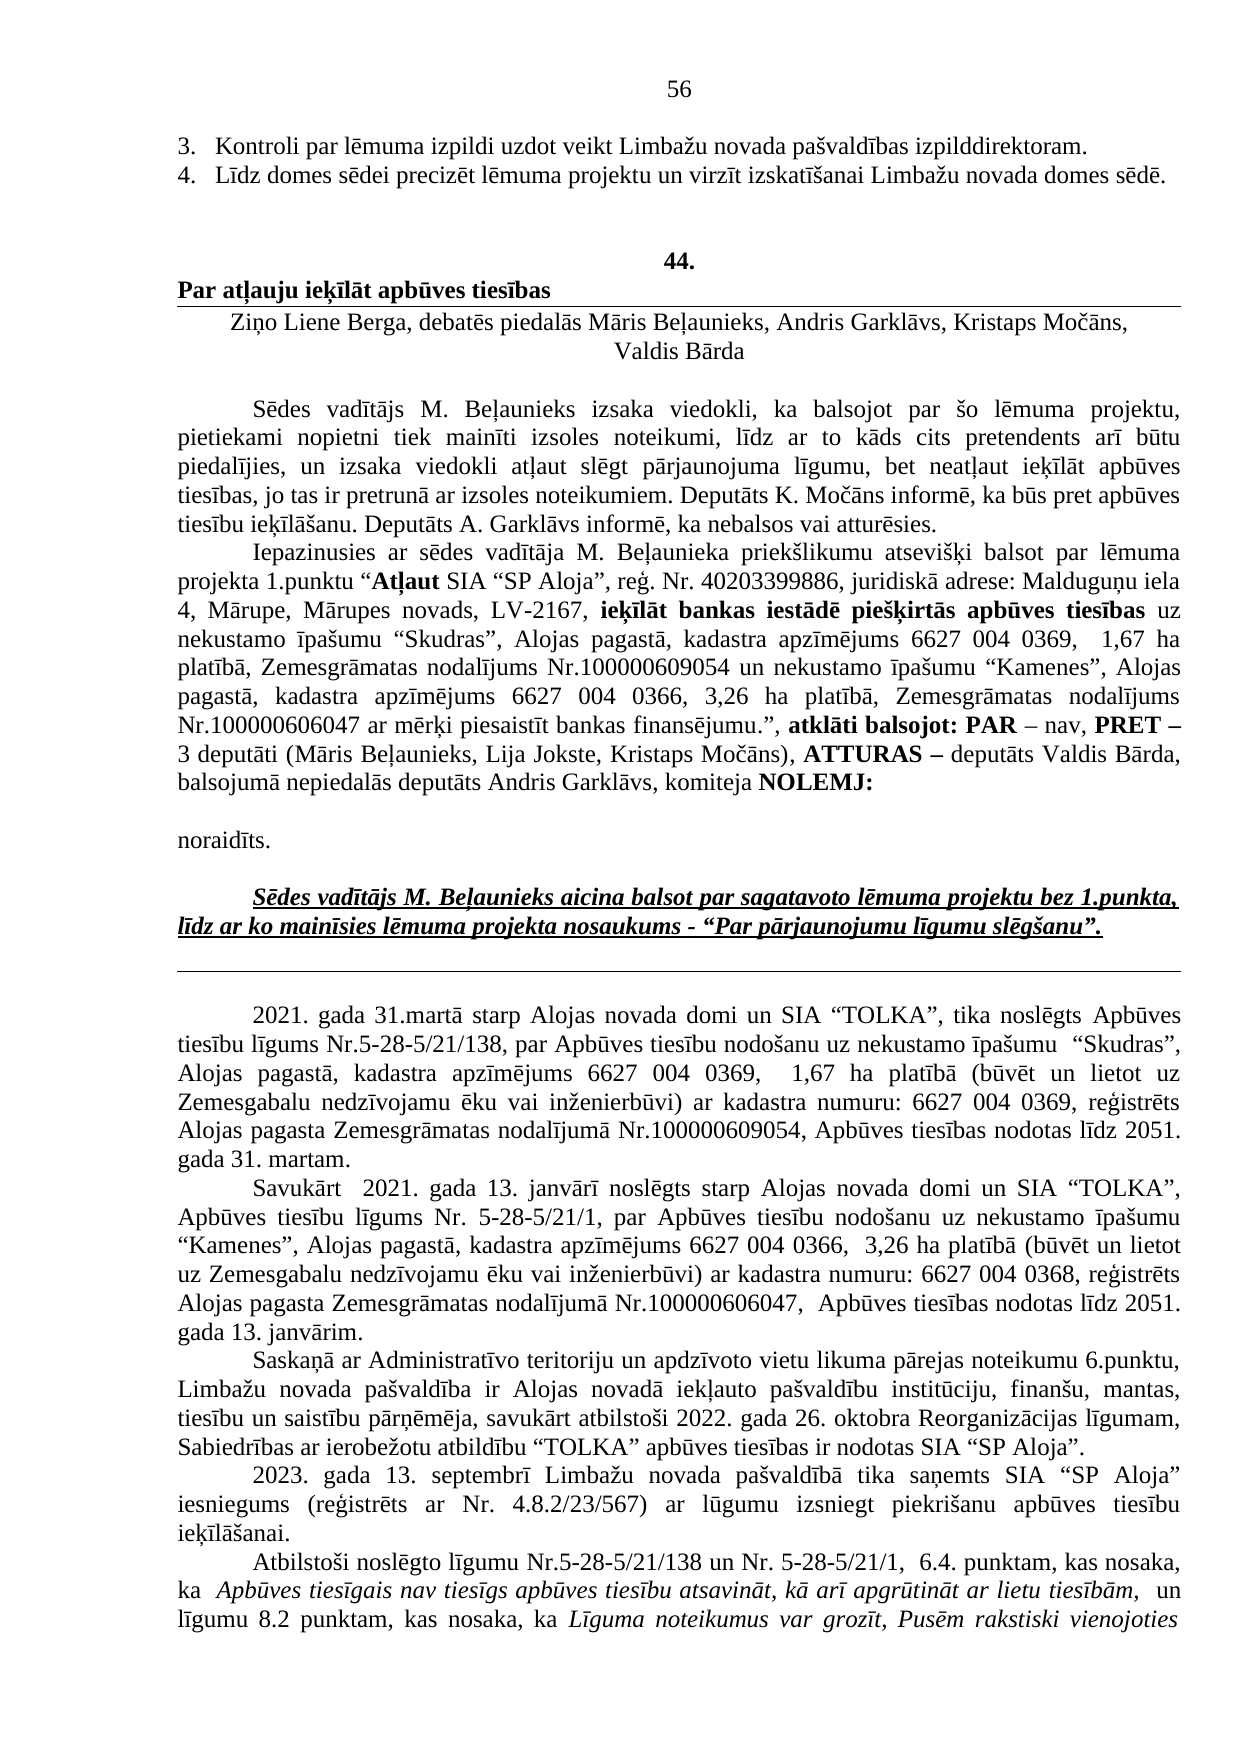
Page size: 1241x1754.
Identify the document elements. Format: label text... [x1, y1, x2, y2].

text noraidīts. [177, 825, 1181, 854]
text Valdis Bārda [177, 336, 1181, 365]
text Par atļauju ieķīlāt apbūves tiesības [177, 275, 1181, 306]
text 2021. gada 31.martā starp Alojas novada domi un SIA “TOLKA”, tika noslēgts Apbūves tiesību līgums Nr.5-28-5/21/138, par Apbūves tiesību nodošanu uz nekustamo īpašumu “Skudras”, Alojas pagastā, kadastra apzīmējums 6627 004 0369, 1,67 ha platībā (būvēt un lietot uz Zemesgabalu nedzīvojamu ēku vai inženierbūvi) ar kadastra numuru: 6627 004 0369, reģistrēts Alojas pagasta Zemesgrāmatas nodalījumā Nr.100000609054, Apbūves tiesības nodotas līdz 2051. gada 31. martam. [177, 1001, 1181, 1173]
text Ziņo Liene Berga, debatēs piedalās Māris Beļaunieks, Andris Garklāvs, Kristaps Močāns, [177, 307, 1181, 336]
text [177, 1547, 1181, 1633]
list Līdz domes sēdei precizēt lēmuma projektu un virzīt izskatīšanai Limbažu novada domes sēdē. [177, 160, 1181, 189]
text 2023. gada 13. septembrī Limbažu novada pašvaldībā tika saņemts SIA “SP Aloja” iesniegums (reģistrēts ar Nr. 4.8.2/23/567) ar lūgumu izsniegt piekrišanu apbūves tiesību ieķīlāšanai. [177, 1461, 1181, 1547]
list Kontroli par lēmuma izpildi uzdot veikt Limbažu novada pašvaldības izpilddirektoram. [177, 131, 1181, 160]
text 44. [177, 246, 1181, 275]
text Sēdes vadītājs M. Beļaunieks aicina balsot par sagatavoto lēmuma projektu bez 1.punkta, līdz ar ko mainīsies lēmuma projekta nosaukums - “Par pārjaunojumu līgumu slēgšanu”. [177, 882, 1181, 940]
text Saskaņā ar Administratīvo teritoriju un apdzīvoto vietu likuma pārejas noteikumu 6.punktu, Limbažu novada pašvaldība ir Alojas novadā iekļauto pašvaldību institūciju, finanšu, mantas, tiesību un saistību pārņēmēja, savukārt atbilstoši 2022. gada 26. oktobra Reorganizācijas līgumam, Sabiedrības ar ierobežotu atbildību “TOLKA” apbūves tiesības ir nodotas SIA “SP Aloja”. [177, 1346, 1181, 1461]
text Iepazinusies ar sēdes vadītāja M. Beļaunieka priekšlikumu atsevišķi balsot par lēmuma projekta 1.punktu “Atļaut SIA “SP Aloja”, reģ. Nr. 40203399886, juridiskā adrese: Malduguņu iela 4, Mārupe, Mārupes novads, LV-2167, ieķīlāt bankas iestādē piešķirtās apbūves tiesības uz nekustamo īpašumu “Skudras”, Alojas pagastā, kadastra apzīmējums 6627 004 0369, 1,67 ha platībā, Zemesgrāmatas nodalījums Nr.100000609054 un nekustamo īpašumu “Kamenes”, Alojas pagastā, kadastra apzīmējums 6627 004 0366, 3,26 ha platībā, Zemesgrāmatas nodalījums Nr.100000606047 ar mērķi piesaistīt bankas finansējumu.”, atklāti balsojot: PAR – nav, PRET – 3 deputāti (Māris Beļaunieks, Lija Jokste, Kristaps Močāns), ATTURAS – deputāts Valdis Bārda, balsojumā nepiedalās deputāts Andris Garklāvs, komiteja NOLEMJ: [177, 537, 1181, 796]
text Savukārt 2021. gada 13. janvārī noslēgts starp Alojas novada domi un SIA “TOLKA”, Apbūves tiesību līgums Nr. 5-28-5/21/1, par Apbūves tiesību nodošanu uz nekustamo īpašumu “Kamenes”, Alojas pagastā, kadastra apzīmējums 6627 004 0366, 3,26 ha platībā (būvēt un lietot uz Zemesgabalu nedzīvojamu ēku vai inženierbūvi) ar kadastra numuru: 6627 004 0368, reģistrēts Alojas pagasta Zemesgrāmatas nodalījumā Nr.100000606047, Apbūves tiesības nodotas līdz 2051. gada 13. janvārim. [177, 1173, 1181, 1346]
text Sēdes vadītājs M. Beļaunieks izsaka viedokli, ka balsojot par šo lēmuma projektu, pietiekami nopietni tiek mainīti izsoles noteikumi, līdz ar to kāds cits pretendents arī būtu piedalījies, un izsaka viedokli atļaut slēgt pārjaunojuma līgumu, bet neatļaut ieķīlāt apbūves tiesības, jo tas ir pretrunā ar izsoles noteikumiem. Deputāts K. Močāns informē, ka būs pret apbūves tiesību ieķīlāšanu. Deputāts A. Garklāvs informē, ka nebalsos vai atturēsies. [177, 394, 1181, 537]
